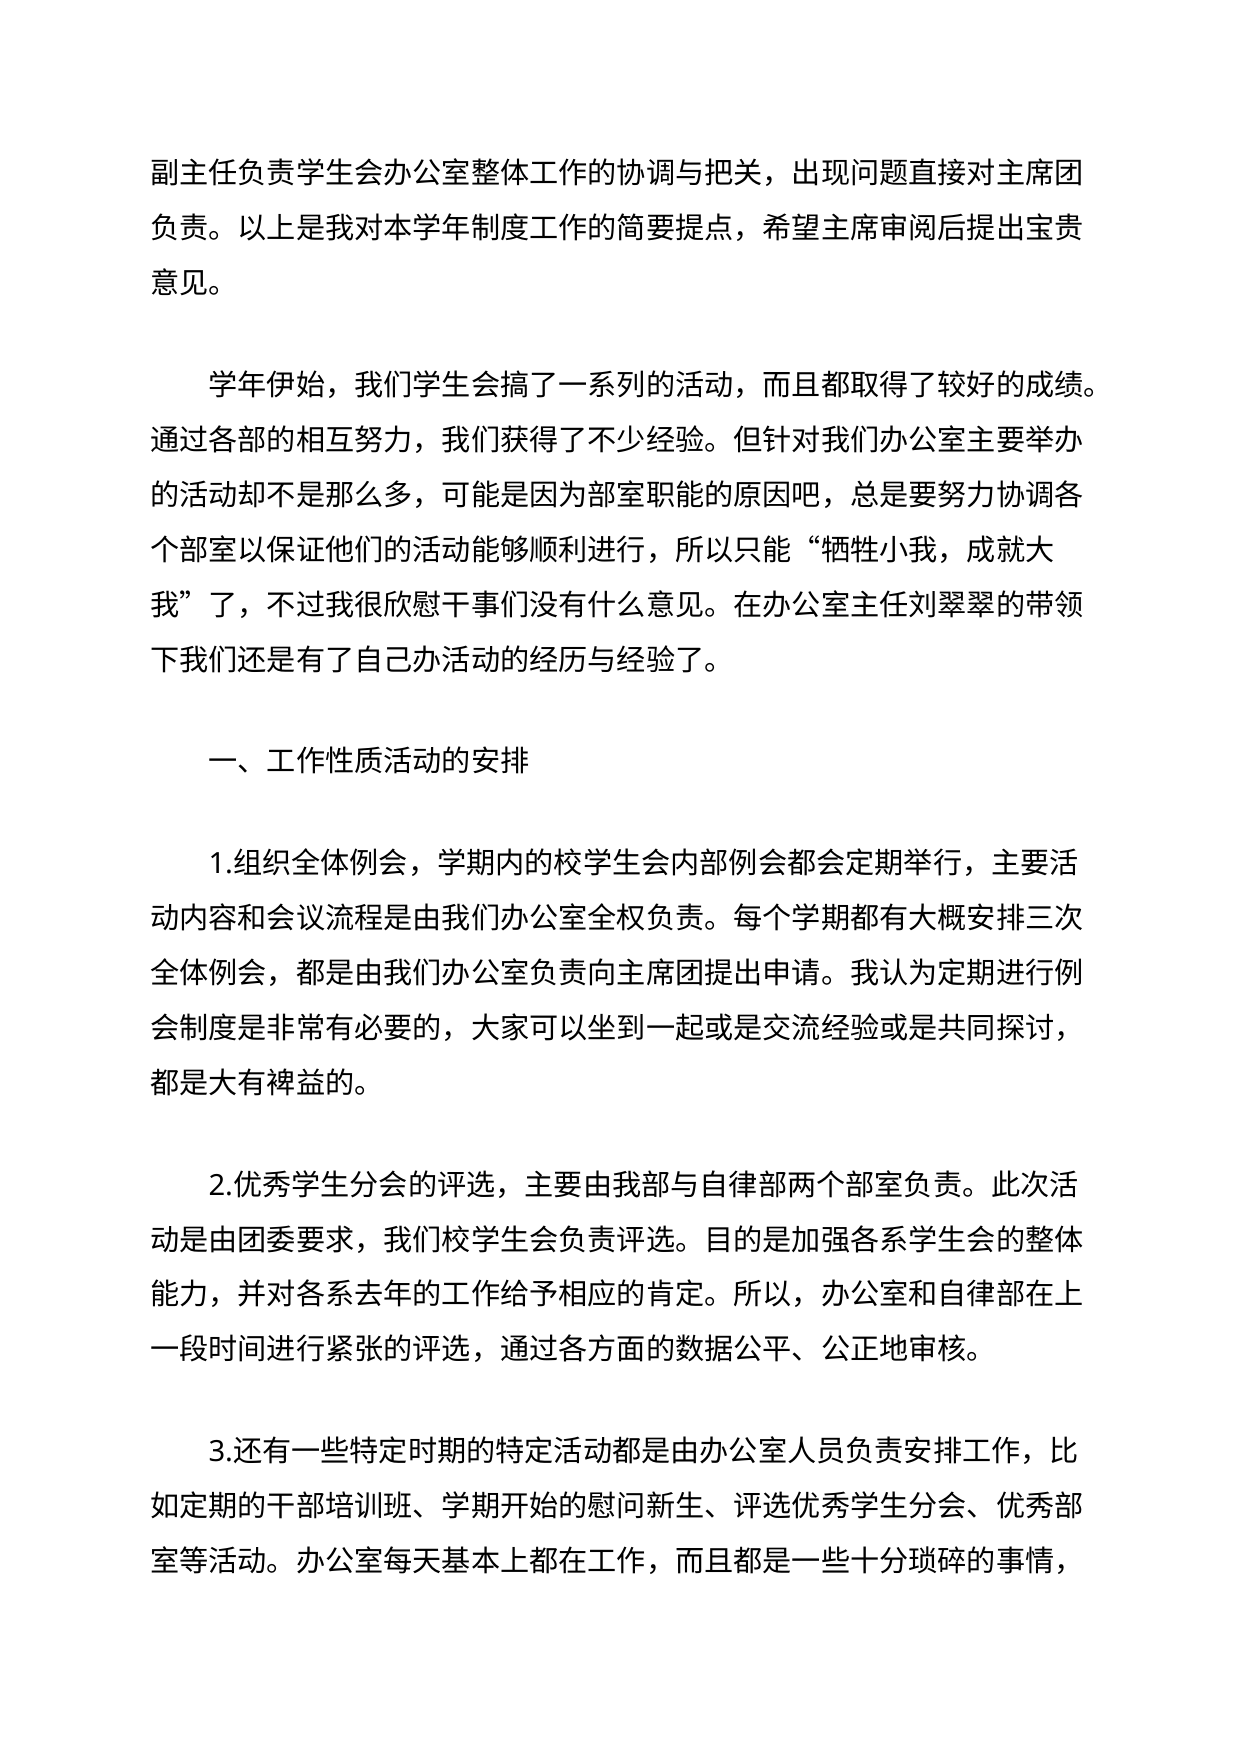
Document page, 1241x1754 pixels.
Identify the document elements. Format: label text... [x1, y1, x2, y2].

text 2.优秀学生分会的评选，主要由我部与自律部两个部室负责。此次活动是由团委要求，我们校学生会负责评选。目的是加强各系学生会的整体能力，并对各系去年的工作给予相应的肯定。所以，办公室和自律部在上一段时间进行紧张的评选，通过各方面的数据公平、公正地审核。 [150, 1161, 1090, 1368]
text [150, 1428, 1090, 1580]
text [150, 150, 1090, 302]
text 一、工作性质活动的安排 [150, 738, 1090, 780]
text 学年伊始，我们学生会搞了一系列的活动，而且都取得了较好的成绩。通过各部的相互努力，我们获得了不少经验。但针对我们办公室主要举办的活动却不是那么多，可能是因为部室职能的原因吧，总是要努力协调各个部室以保证他们的活动能够顺利进行，所以只能“牺牲小我，成就大我”了，不过我很欣慰干事们没有什么意见。在办公室主任刘翠翠的带领下我们还是有了自己办活动的经历与经验了。 [150, 362, 1090, 678]
text 1.组织全体例会，学期内的校学生会内部例会都会定期举行，主要活动内容和会议流程是由我们办公室全权负责。每个学期都有大概安排三次全体例会，都是由我们办公室负责向主席团提出申请。我认为定期进行例会制度是非常有必要的，大家可以坐到一起或是交流经验或是共同探讨，都是大有裨益的。 [150, 839, 1090, 1102]
